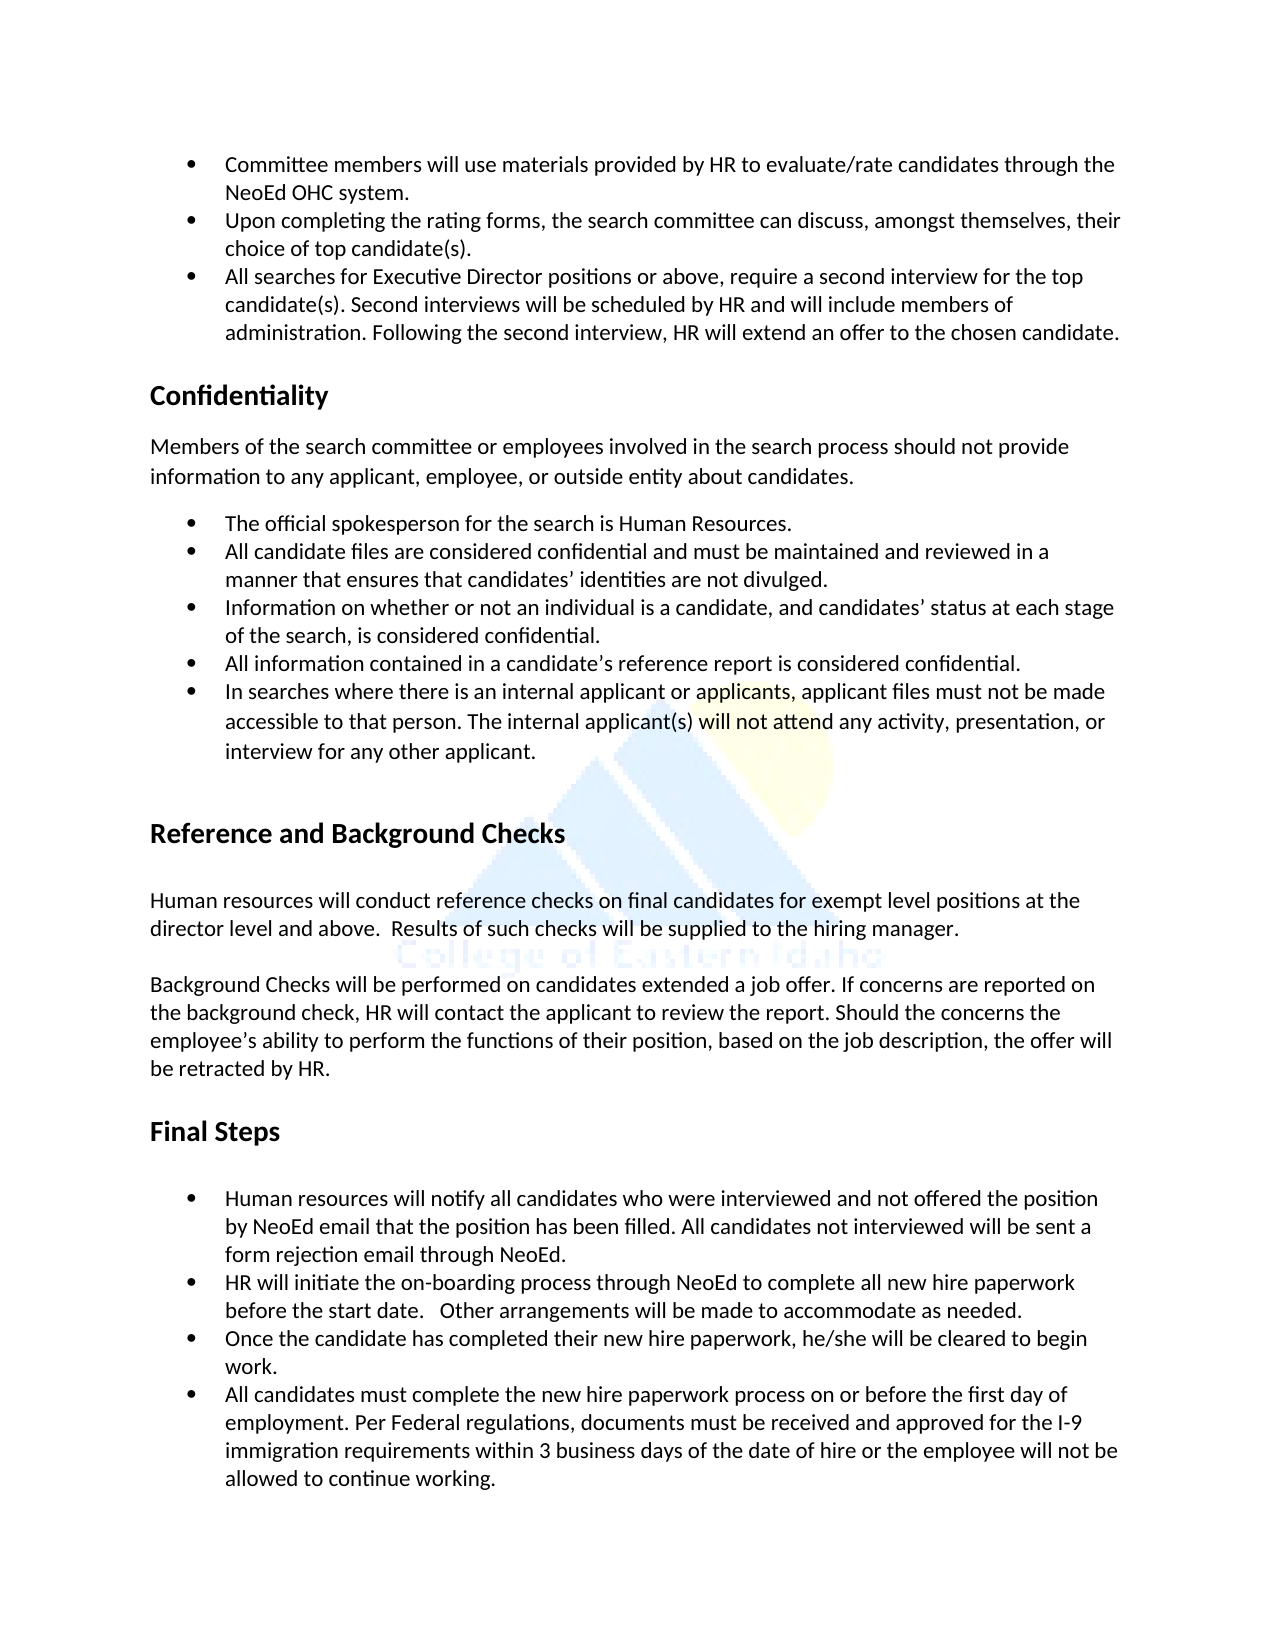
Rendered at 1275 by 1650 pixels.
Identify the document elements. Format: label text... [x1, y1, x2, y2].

list All information contained in a candidate’s reference report is considered confidential. [187, 649, 1125, 677]
list Upon completing the rating forms, the search committee can discuss, amongst themselves, their choice of top candidate(s). [187, 206, 1125, 262]
list Once the candidate has completed their new hire paperwork, he/she will be cleared to begin work. [187, 1324, 1125, 1380]
list HR will initiate the on-boarding process through NeoEd to complete all new hire paperwork before the start date. Other arrangements will be made to accommodate as needed. [187, 1268, 1125, 1324]
list Committee members will use materials provided by HR to evaluate/rate candidates through the NeoEd OHC system. [187, 150, 1125, 206]
list Information on whether or not an individual is a candidate, and candidates’ status at each stage of the search, is considered confidential. [187, 593, 1125, 649]
text Members of the search committee or employees involved in the search process should not provide information to any applicant, employee, or outside entity about candidates. [150, 432, 1125, 490]
text Final Steps [150, 1113, 1125, 1148]
list In searches where there is an internal applicant or applicants, applicant files must not be made accessible to that person. The internal applicant(s) will not attend any activity, presentation, or interview for any other applicant. [187, 677, 1125, 765]
list All searches for Executive Director positions or above, require a second interview for the top candidate(s). Second interviews will be scheduled by HR and will include members of administration. Following the second interview, HR will extend an offer to the chosen candidate. [187, 262, 1125, 346]
list Human resources will notify all candidates who were interviewed and not offered the position by NeoEd email that the position has been filled. All candidates not interviewed will be sent a form rejection email through NeoEd. [187, 1184, 1125, 1268]
text Human resources will conduct reference checks on final candidates for exempt level positions at the director level and above. Results of such checks will be supplied to the hiring manager. [150, 886, 1125, 942]
text Background Checks will be performed on candidates extended a job offer. If concerns are reported on the background check, HR will contact the applicant to review the report. Should the concerns the employee’s ability to perform the functions of their position, based on the job description, the offer will be retracted by HR. [150, 970, 1125, 1082]
list All candidates must complete the new hire paperwork process on or before the first day of employment. Per Federal regulations, documents must be received and approved for the I-9 immigration requirements within 3 business days of the date of hire or the employee will not be allowed to continue working. [187, 1380, 1125, 1492]
text Confidentiality [150, 377, 1125, 412]
list The official spokesperson for the search is Human Resources. [187, 509, 1125, 537]
text Reference and Background Checks [150, 815, 1125, 850]
list All candidate files are considered confidential and must be maintained and reviewed in a manner that ensures that candidates’ identities are not divulged. [187, 537, 1125, 593]
